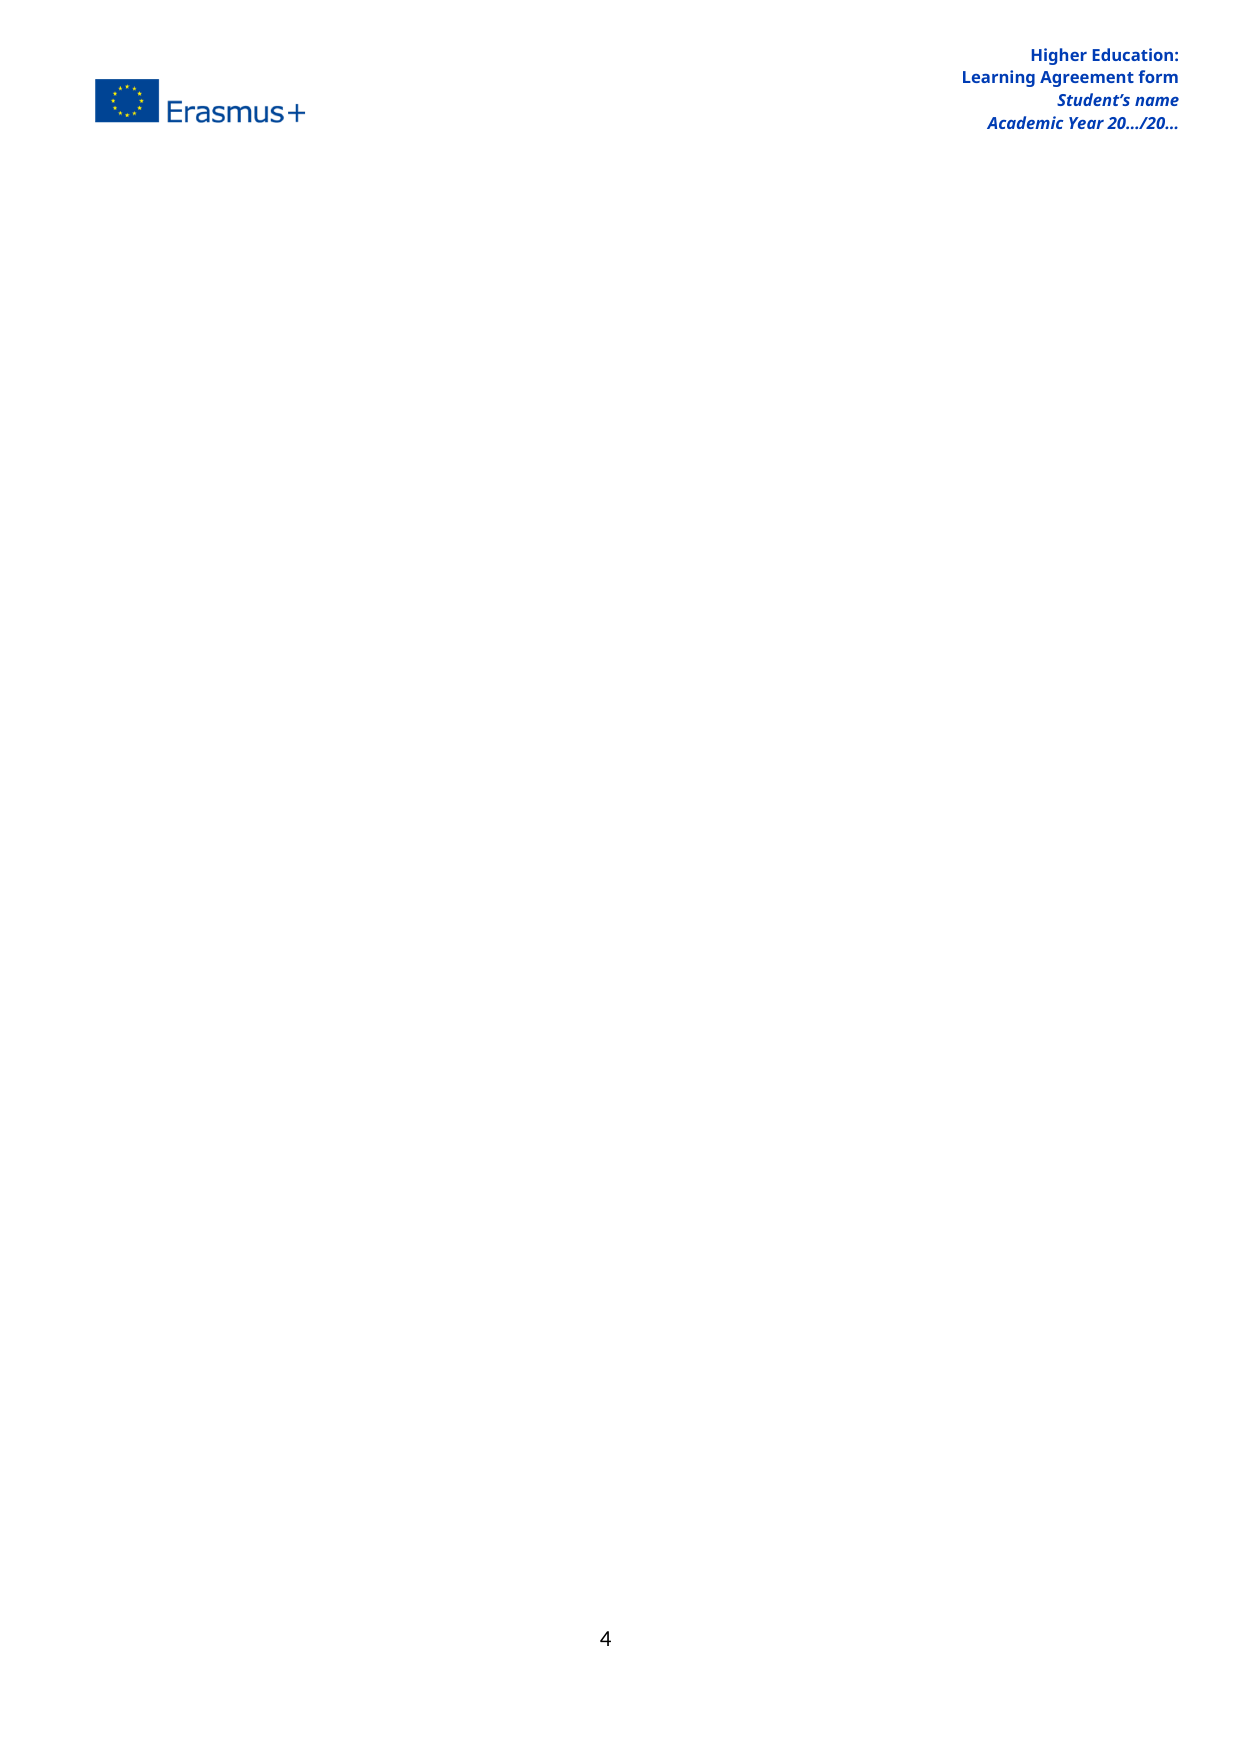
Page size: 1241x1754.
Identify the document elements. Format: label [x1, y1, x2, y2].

picture [95, 79, 306, 123]
